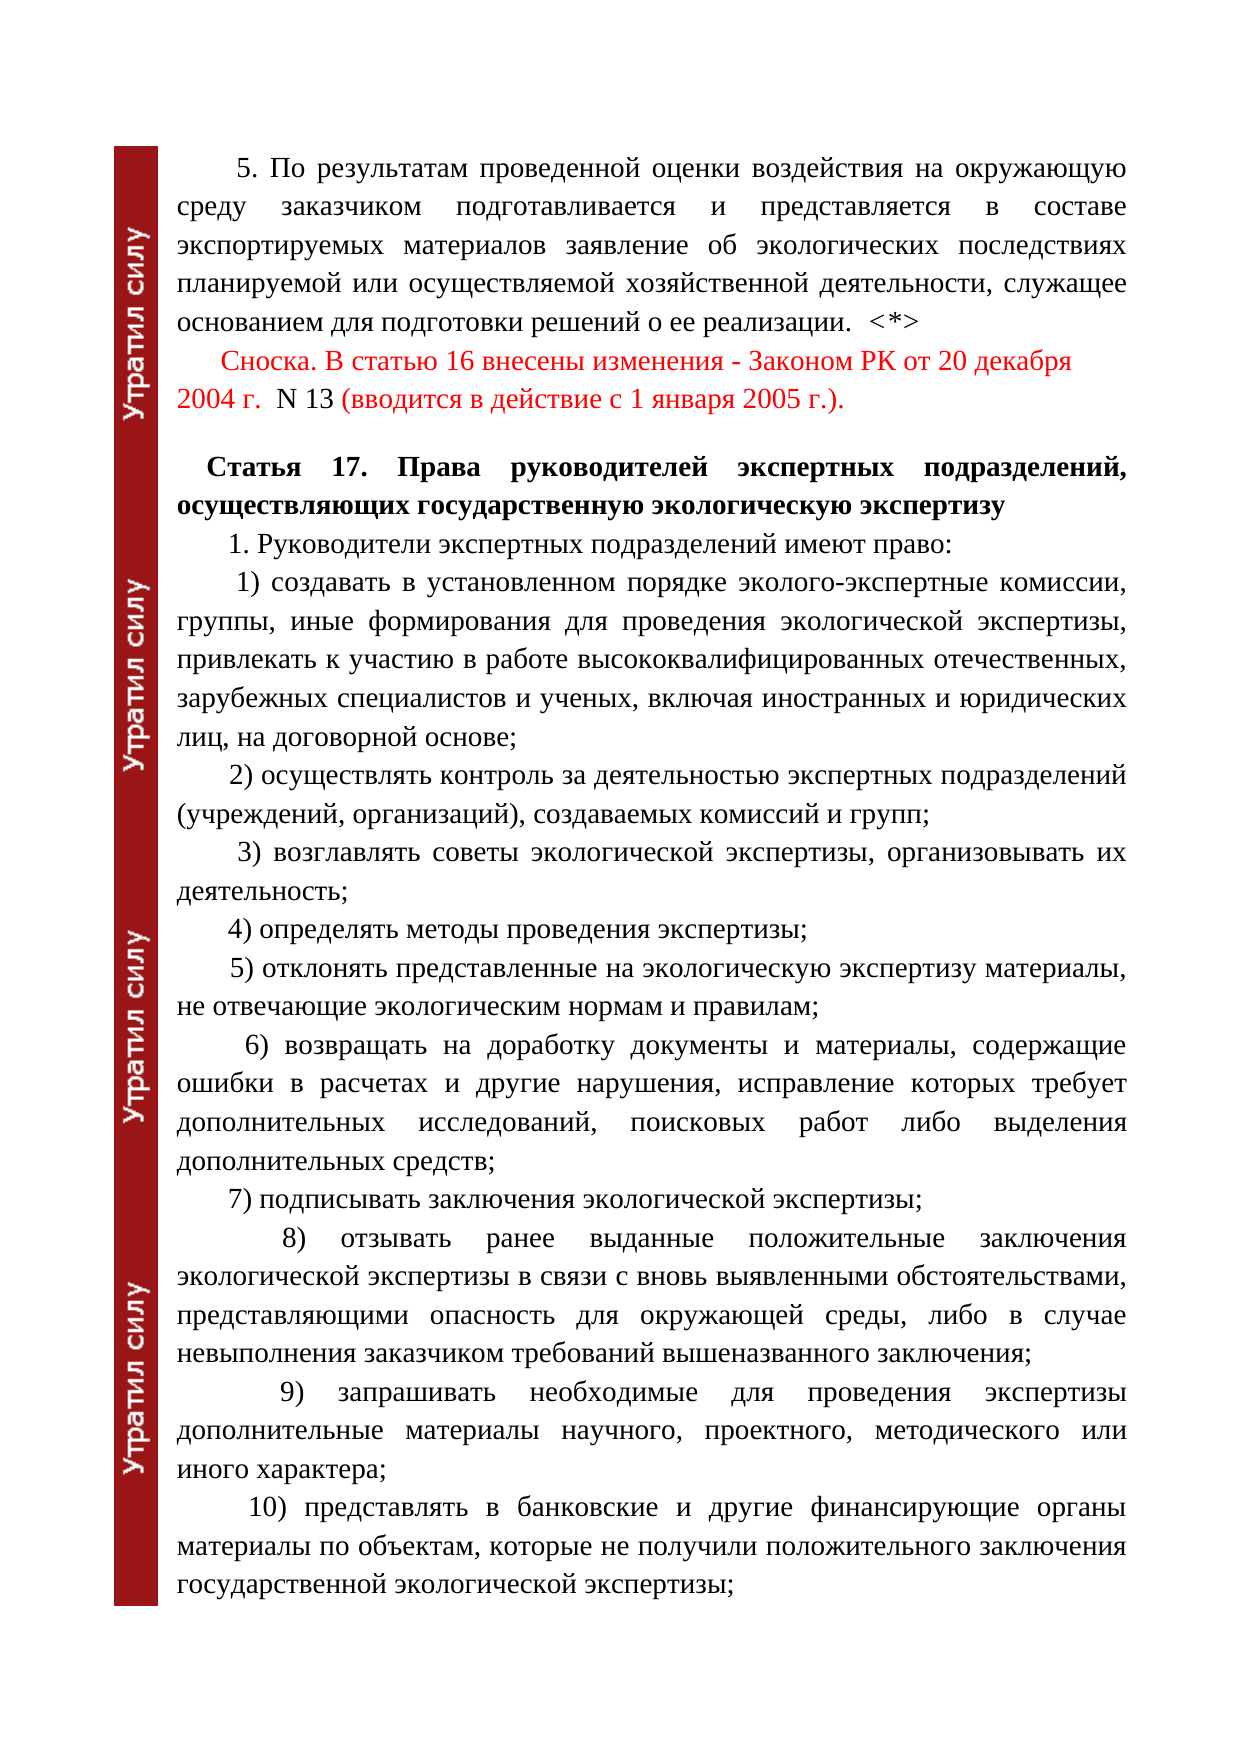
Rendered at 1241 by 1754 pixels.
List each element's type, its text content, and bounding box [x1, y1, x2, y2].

picture [114, 521, 158, 526]
picture [114, 945, 158, 950]
picture [114, 1176, 158, 1181]
text Статья 17. Права руководителей экспертных подразделений, осуществляющих государственную экологическую экспертизу [112, 449, 1128, 521]
text 2) осуществлять контроль за деятельностью экспертных подразделений (учреждений, организаций), создаваемых комиссий и групп; [112, 757, 1128, 829]
text 10) представлять в банковские и другие финансирующие органы материалы по объектам, которые не получили положительного заключения государственной экологической экспертизы; [112, 1489, 1128, 1600]
picture [114, 445, 158, 449]
text 6) возвращать на доработку документы и материалы, содержащие ошибки в расчетах и другие нарушения, исправление которых требует дополнительных исследований, поисковых работ либо выделения дополнительных средств; [112, 1027, 1128, 1176]
picture [114, 1484, 158, 1489]
text 8) отзывать ранее выданные положительные заключения экологической экспертизы в связи с вновь выявленными обстоятельствами, представляющими опасность для окружающей среды, либо в случае невыполнения заказчиком требований вышеназванного заключения; [112, 1220, 1128, 1369]
text 5. По результатам проведенной оценки воздействия на окружающую среду заказчиком подготавливается и представляется в составе экспортируемых материалов заявление об экологических последствиях планируемой или осуществляемой хозяйственной деятельности, служащее основанием для подготовки решений о ее реализации. <*> [112, 150, 1128, 338]
picture [114, 146, 158, 150]
text 4) определять методы проведения экспертизы; [112, 911, 1128, 945]
text 1. Руководители экспертных подразделений имеют право: [112, 526, 1128, 559]
text 9) запрашивать необходимые для проведения экспертизы дополнительные материалы научного, проектного, методического или иного характера; [112, 1374, 1128, 1484]
picture [114, 1022, 158, 1027]
text 5) отклонять представленные на экологическую экспертизу материалы, не отвечающие экологическим нормам и правилам; [112, 950, 1128, 1022]
text 1) создавать в установленном порядке эколого-экспертные комиссии, группы, иные формирования для проведения экологической экспертизы, привлекать к участию в работе высококвалифицированных отечественных, зарубежных специалистов и ученых, включая иностранных и юридических лиц, на договорной основе; [112, 564, 1128, 752]
text 7) подписывать заключения экологической экспертизы; [112, 1181, 1128, 1215]
picture [114, 829, 158, 834]
picture [114, 1600, 158, 1606]
picture [114, 1215, 158, 1220]
picture [114, 1369, 158, 1374]
text Сноска. В статью 16 внесены изменения - Законом РК от 20 декабря 2004 г. N 13 (вводится в действие с 1 января 2005 г.). [112, 343, 1128, 445]
picture [114, 906, 158, 911]
text 3) возглавлять советы экологической экспертизы, организовывать их деятельность; [112, 834, 1128, 906]
picture [114, 559, 158, 564]
picture [114, 338, 158, 343]
picture [114, 752, 158, 757]
